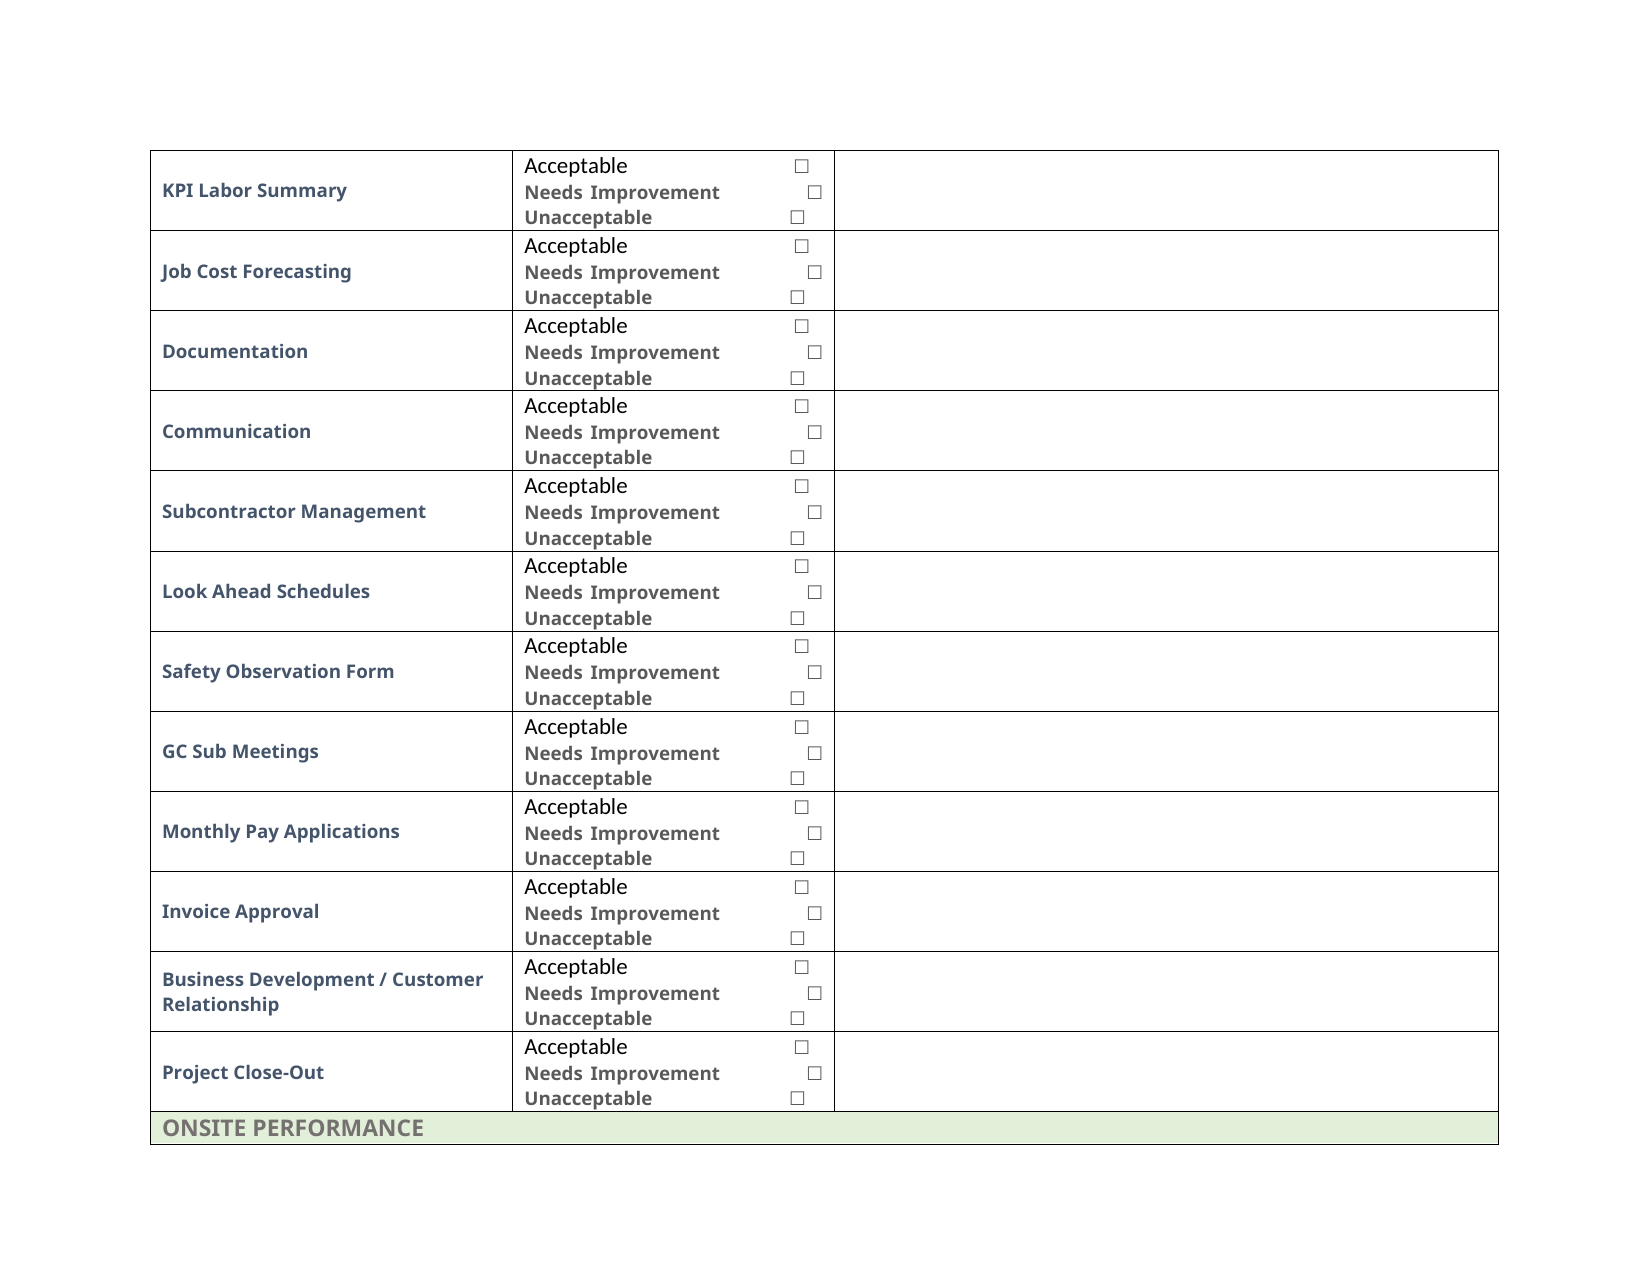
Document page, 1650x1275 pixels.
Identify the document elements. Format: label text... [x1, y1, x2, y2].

table_cell [835, 552, 1498, 631]
table_cell [835, 151, 1498, 230]
table_cell GC Sub Meetings [151, 712, 512, 791]
table_cell [835, 391, 1498, 470]
table_cell Subcontractor Management [151, 471, 512, 551]
table_cell KPI Labor Summary [151, 151, 512, 230]
table_cell [835, 311, 1498, 390]
table_cell Business Development / Customer Relationship [151, 952, 512, 1031]
table_cell [835, 712, 1498, 791]
table_cell [835, 632, 1498, 711]
table_cell Invoice Approval [151, 872, 512, 951]
table_cell Safety Observation Form [151, 632, 512, 711]
table_cell Look Ahead Schedules [151, 552, 512, 631]
table_cell Documentation [151, 311, 512, 390]
table_cell Communication [151, 391, 512, 470]
table_cell [835, 952, 1498, 1031]
table_cell [835, 792, 1498, 871]
table_cell [835, 231, 1498, 310]
table_cell [835, 1032, 1498, 1111]
table_cell Project Close-Out [151, 1032, 512, 1111]
table_cell ONSITE PERFORMANCE [151, 1112, 1498, 1143]
table_cell Monthly Pay Applications [151, 792, 512, 871]
table_cell [835, 872, 1498, 951]
table_cell Job Cost Forecasting [151, 231, 512, 310]
table_cell [835, 471, 1498, 551]
